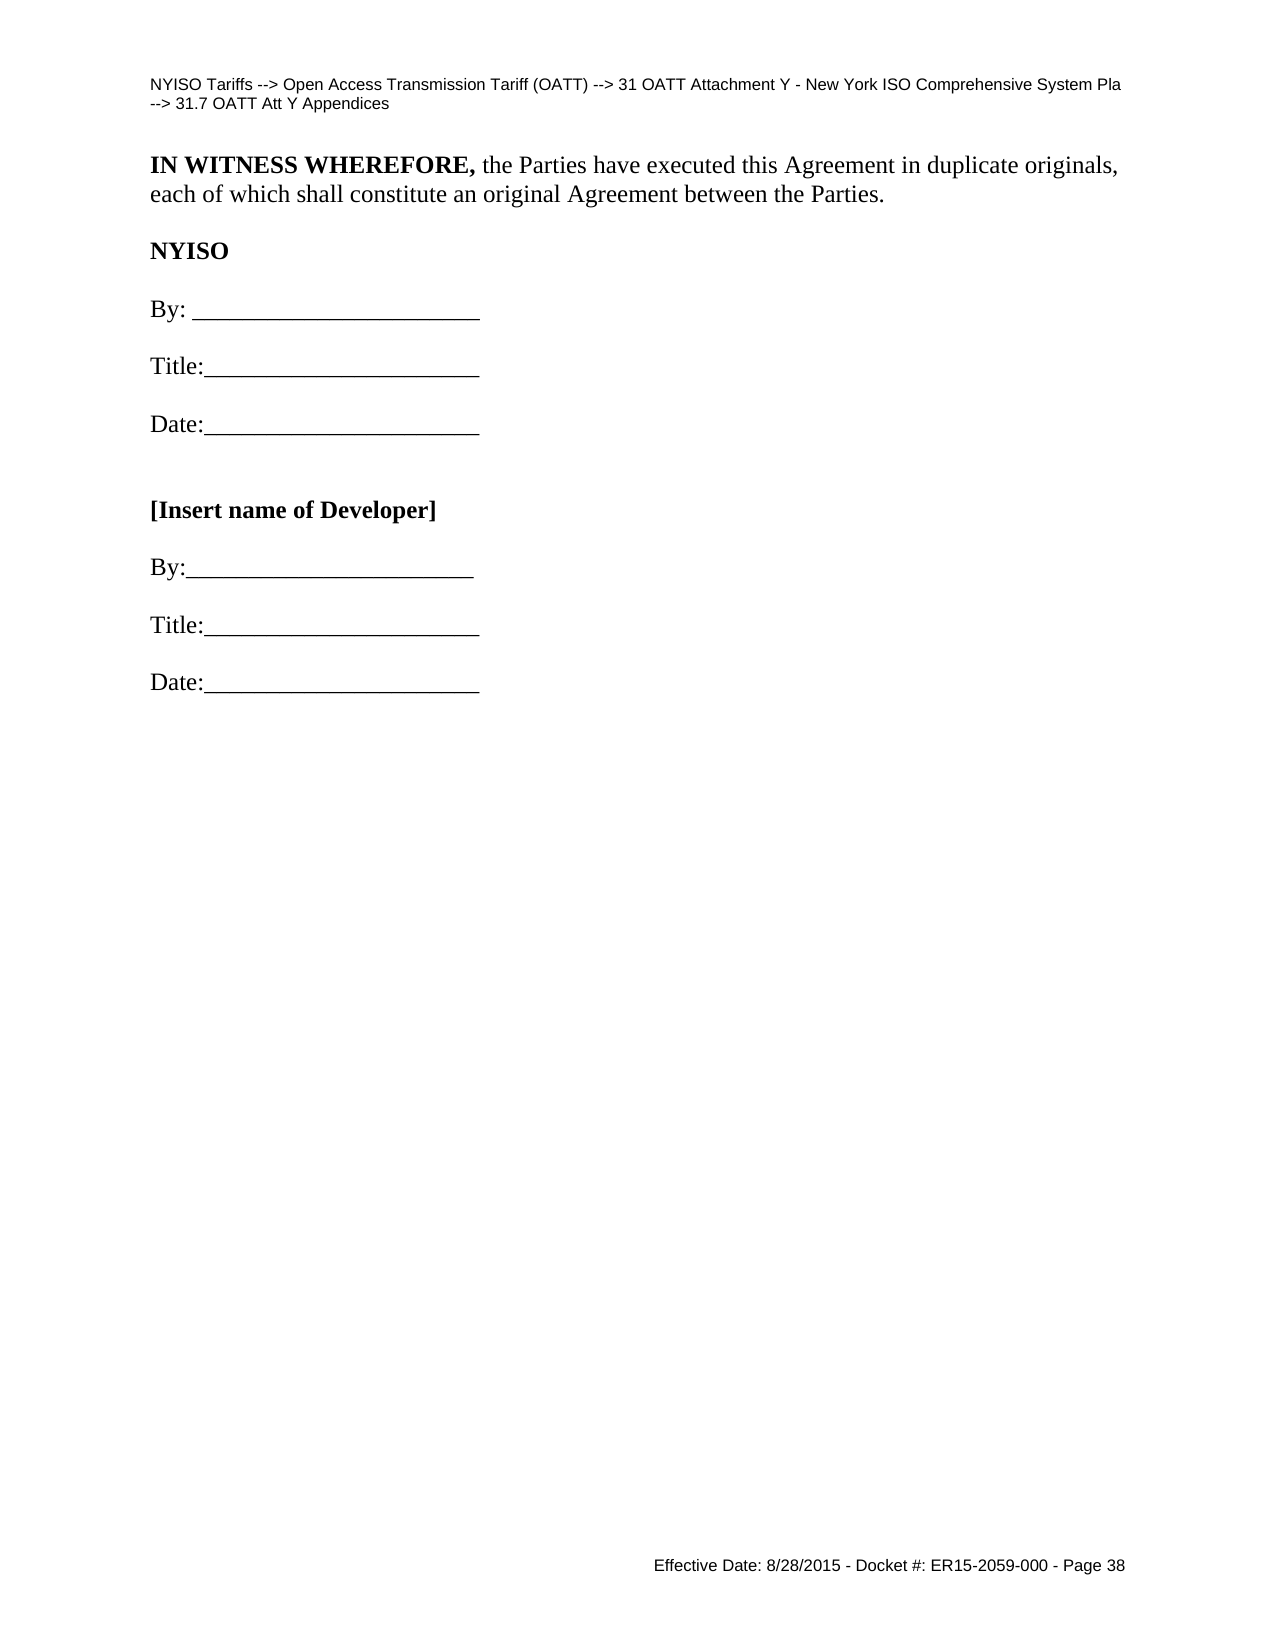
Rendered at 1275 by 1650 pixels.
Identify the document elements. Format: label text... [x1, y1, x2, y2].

list Title:______________________ [150, 610, 1125, 639]
list Date:______________________ [150, 667, 1125, 696]
list By:_______________________ [150, 552, 1125, 581]
list [Insert name of Developer] [150, 495, 1125, 524]
list Title:______________________ [150, 351, 1125, 380]
list By: _______________________ [150, 294, 1125, 322]
list NYISO [150, 236, 1125, 265]
list Date:______________________ [150, 409, 1125, 437]
text IN WITNESS WHEREFORE, the Parties have executed this Agreement in duplicate originals, each of which shall constitute an original Agreement between the Parties. [150, 150, 1125, 207]
